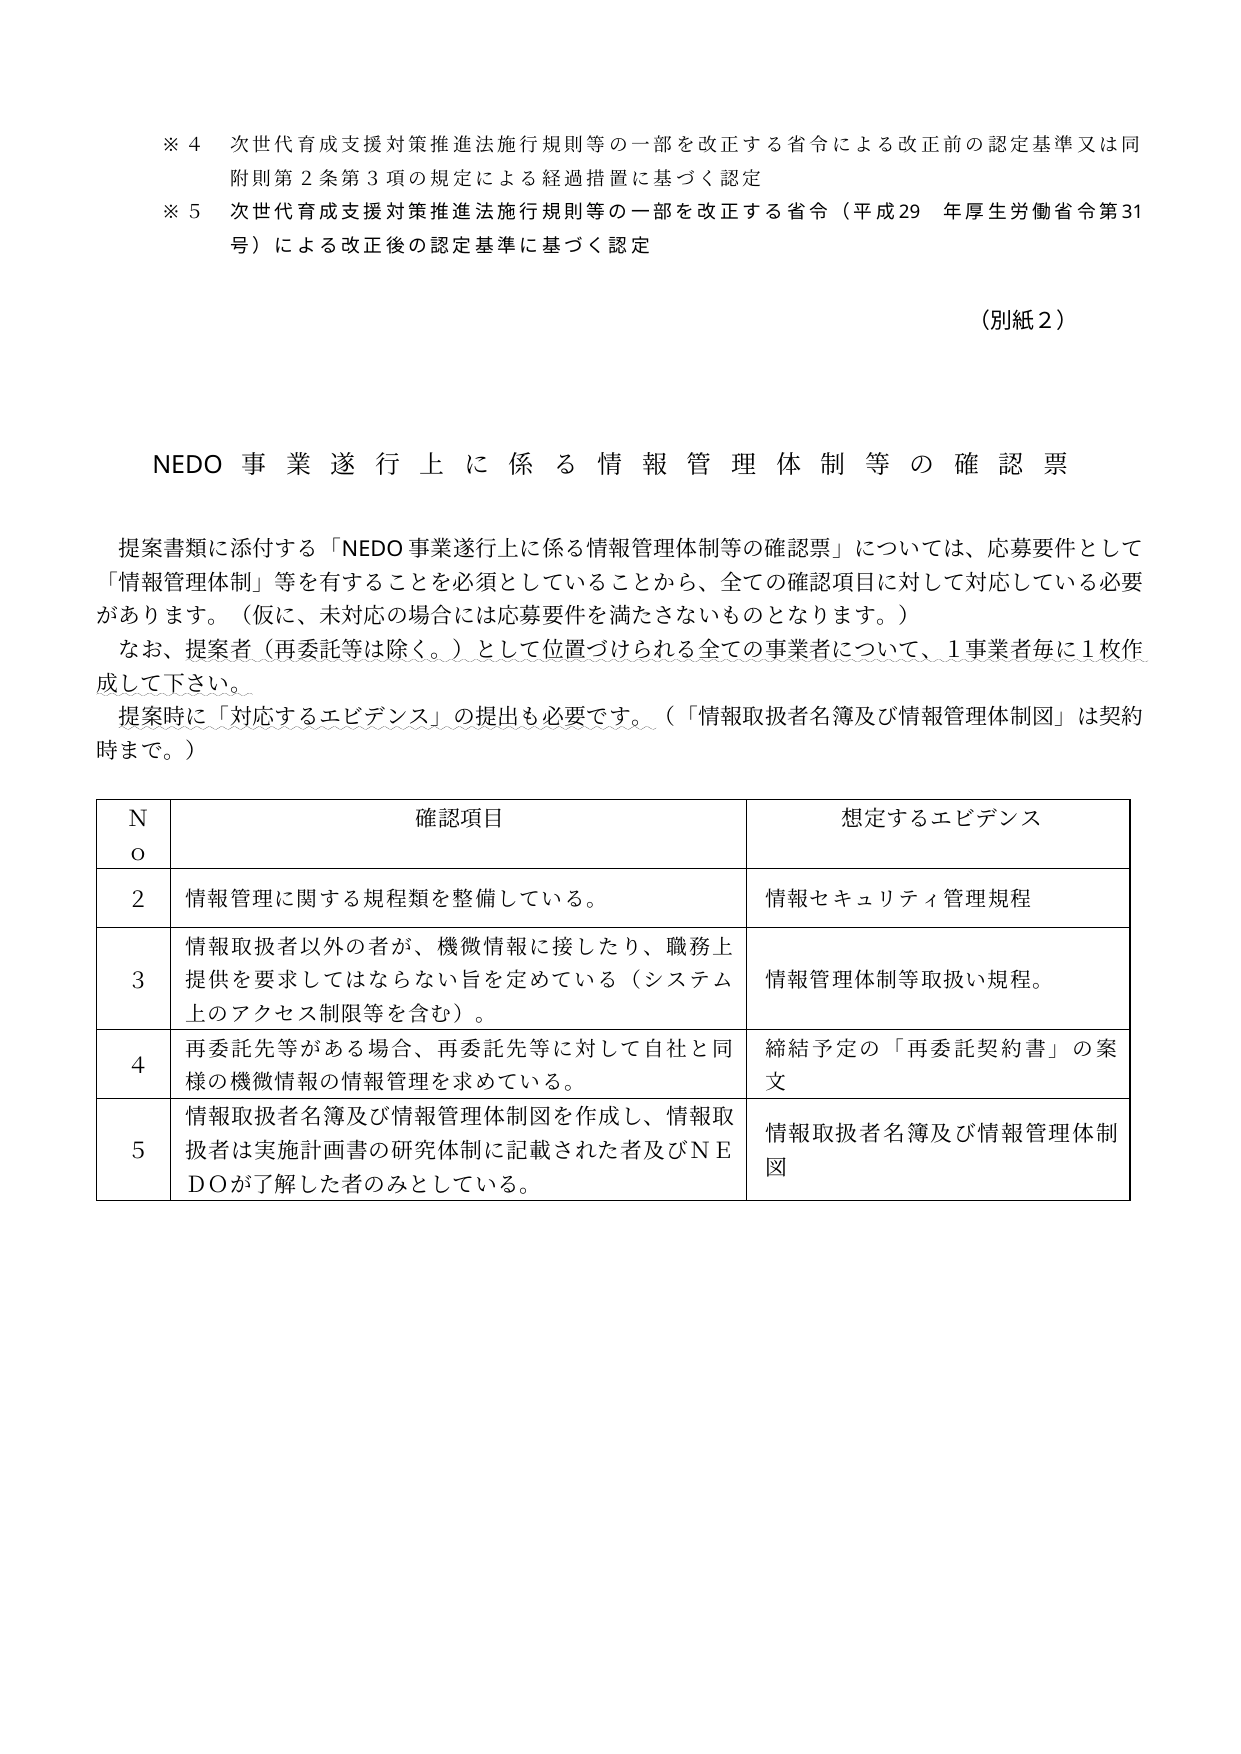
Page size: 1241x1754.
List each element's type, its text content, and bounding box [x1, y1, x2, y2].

table_header 想定するエビデンス [747, 800, 1129, 868]
table_header Ｎｏ [97, 800, 170, 868]
text 提案書類に添付する「NEDO事業遂行上に係る情報管理体制等の確認票」については、応募要件として「情報管理体制」等を有することを必須としていることから、全ての確認項目に対して対応している必要があります。（仮に、未対応の場合には応募要件を満たさないものとなります。） [96, 530, 1144, 631]
text ※４ 次世代育成支援対策推進法施行規則等の一部を改正する省令による改正前の認定基準又は同附則第２条第３項の規定による経過措置に基づく認定 [156, 126, 1144, 194]
table_cell 情報取扱者以外の者が、機微情報に接したり、職務上提供を要求してはならない旨を定めている（システム上のアクセス制限等を含む）。 [171, 928, 746, 1029]
table_cell 情報セキュリティ管理規程 [747, 869, 1129, 927]
table_cell 情報取扱者名簿及び情報管理体制図 [747, 1099, 1129, 1199]
table_cell 情報取扱者名簿及び情報管理体制図を作成し、情報取扱者は実施計画書の研究体制に記載された者及びＮＥＤＯが了解した者のみとしている。 [171, 1099, 746, 1199]
table_cell 再委託先等がある場合、再委託先等に対して自社と同様の機微情報の情報管理を求めている。 [171, 1030, 746, 1097]
table_cell ２ [97, 869, 170, 927]
table_cell ４ [97, 1030, 170, 1097]
text なお、提案者（再委託等は除く。）として位置づけられる全ての事業者について、１事業者毎に１枚作成して下さい。 [96, 631, 1144, 698]
text NEDO事業遂行上に係る情報管理体制等の確認票 [96, 429, 1144, 496]
table_cell 情報管理体制等取扱い規程。 [747, 928, 1129, 1029]
table_cell ５ [97, 1099, 170, 1199]
text 提案時に「対応するエビデンス」の提出も必要です。（「情報取扱者名簿及び情報管理体制図」は契約時まで。） [96, 698, 1144, 766]
table_cell 情報管理に関する規程類を整備している。 [171, 869, 746, 927]
table_header 確認項目 [171, 800, 746, 868]
table_cell 締結予定の「再委託契約書」の案文 [747, 1030, 1129, 1097]
table_cell ３ [97, 928, 170, 1029]
text ※５ 次世代育成支援対策推進法施行規則等の一部を改正する省令（平成29 年厚生労働省令第31 号）による改正後の認定基準に基づく認定 [155, 194, 1144, 261]
